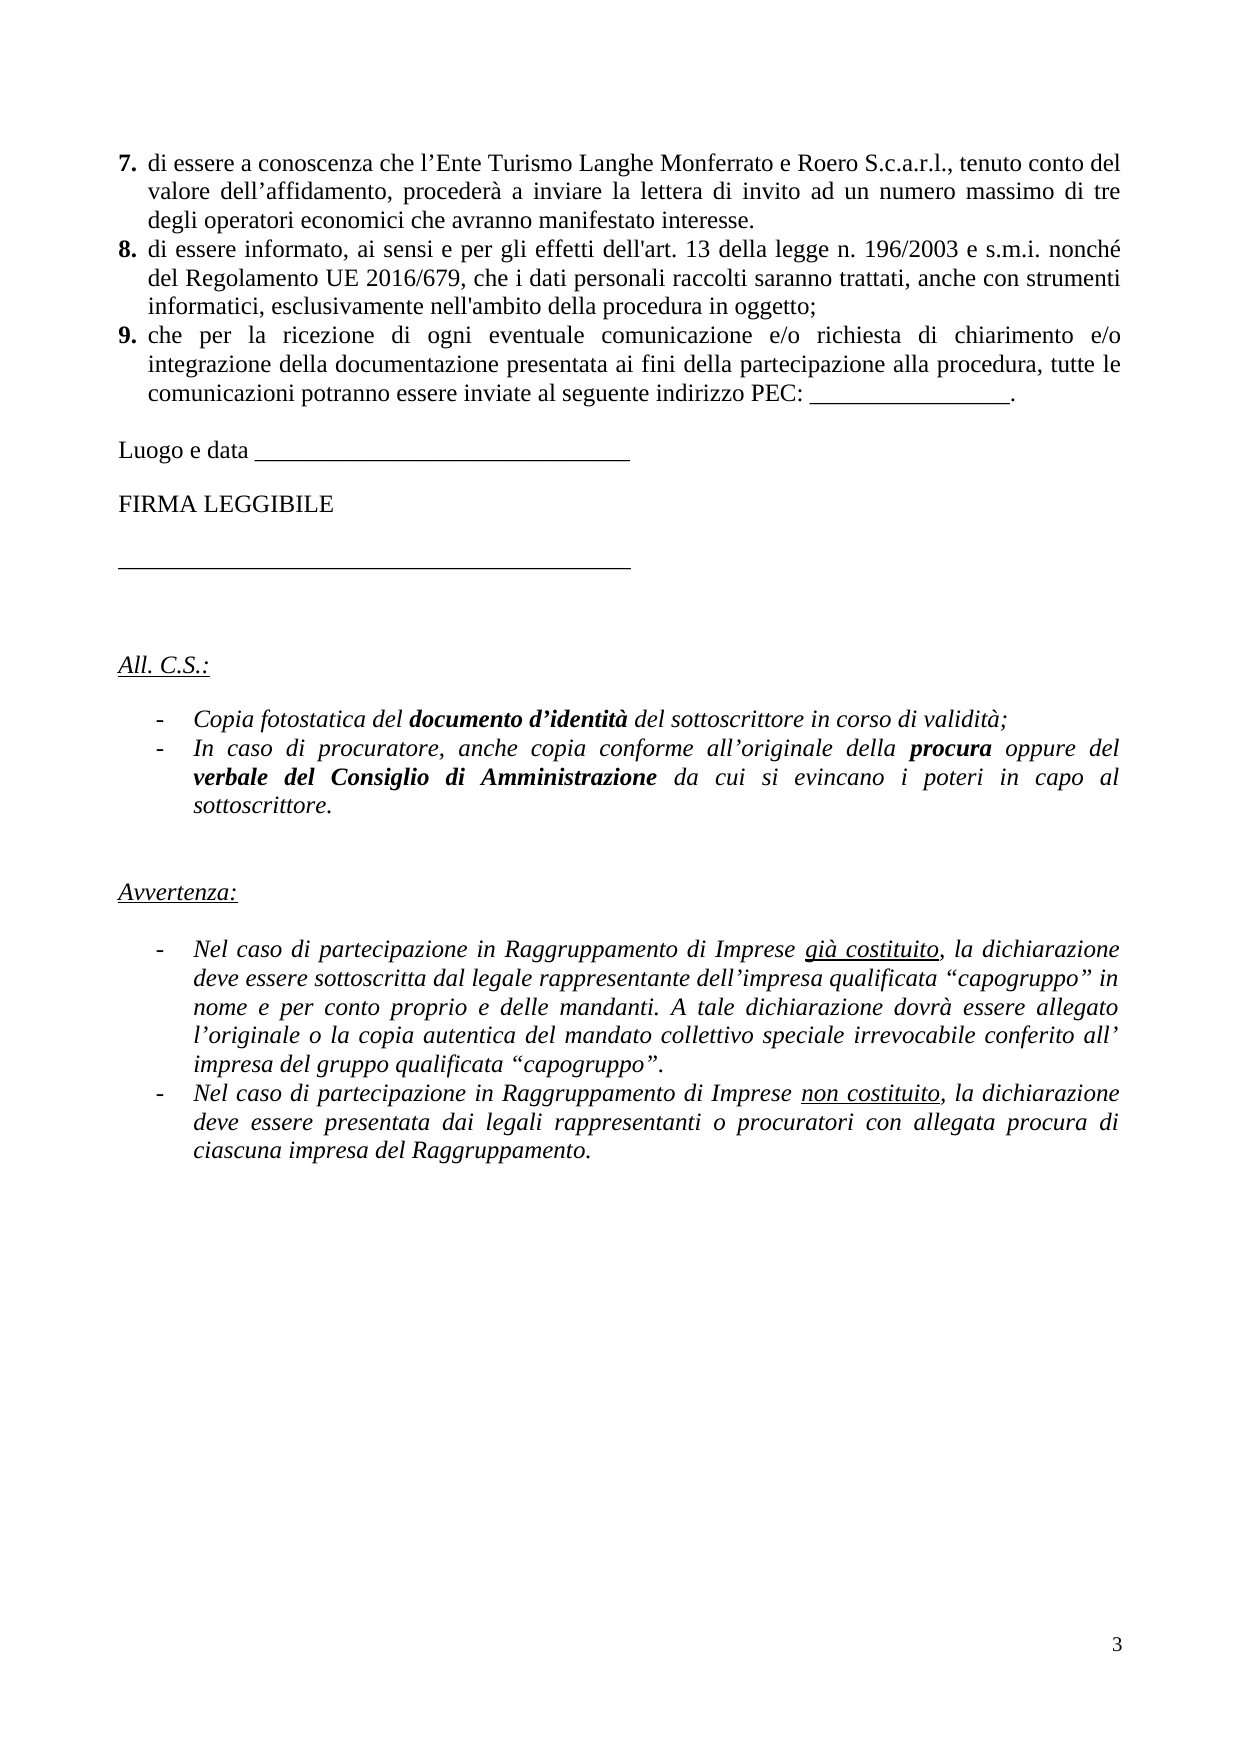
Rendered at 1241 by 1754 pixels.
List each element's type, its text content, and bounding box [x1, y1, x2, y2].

text Luogo e data ______________________________ [118, 435, 1122, 464]
list di essere informato, ai sensi e per gli effetti dell'art. 13 della legge n. 196/2003 e s.m.i. nonché del Regolamento UE 2016/679, che i dati personali raccolti saranno trattati, anche con strumenti informatici, esclusivamente nell'ambito della procedura in oggetto; [118, 234, 1122, 320]
text FIRMA LEGGIBILE [118, 489, 1122, 518]
text _________________________________________ [118, 543, 1122, 572]
list che per la ricezione di ogni eventuale comunicazione e/o richiesta di chiarimento e/o integrazione della documentazione presentata ai fini della partecipazione alla procedura, tutte le comunicazioni potranno essere inviate al seguente indirizzo PEC: ________________. [118, 320, 1122, 406]
list di essere a conoscenza che l’Ente Turismo Langhe Monferrato e Roero S.c.a.r.l., tenuto conto del valore dell’affidamento, procederà a inviare la lettera di invito ad un numero massimo di tre degli operatori economici che avranno manifestato interesse. [118, 148, 1122, 234]
list Nel caso di partecipazione in Raggruppamento di Imprese già costituito, la dichiarazione deve essere sottoscritta dal legale rappresentante dell’impresa qualificata “capogruppo” in nome e per conto proprio e delle mandanti. A tale dichiarazione dovrà essere allegato l’originale o la copia autentica del mandato collettivo speciale irrevocabile conferito all’ impresa del gruppo qualificata “capogruppo”. [156, 934, 1122, 1078]
list Nel caso di partecipazione in Raggruppamento di Imprese non costituito, la dichiarazione deve essere presentata dai legali rappresentanti o procuratori con allegata procura di ciascuna impresa del Raggruppamento. [156, 1078, 1122, 1164]
list In caso di procuratore, anche copia conforme all’originale della procura oppure del verbale del Consiglio di Amministrazione da cui si evincano i poteri in capo al sottoscrittore. [156, 733, 1122, 819]
text All. C.S.: [118, 651, 1122, 679]
list Copia fotostatica del documento d’identità del sottoscrittore in corso di validità; [156, 704, 1122, 733]
list Avvertenza: [118, 877, 1122, 906]
